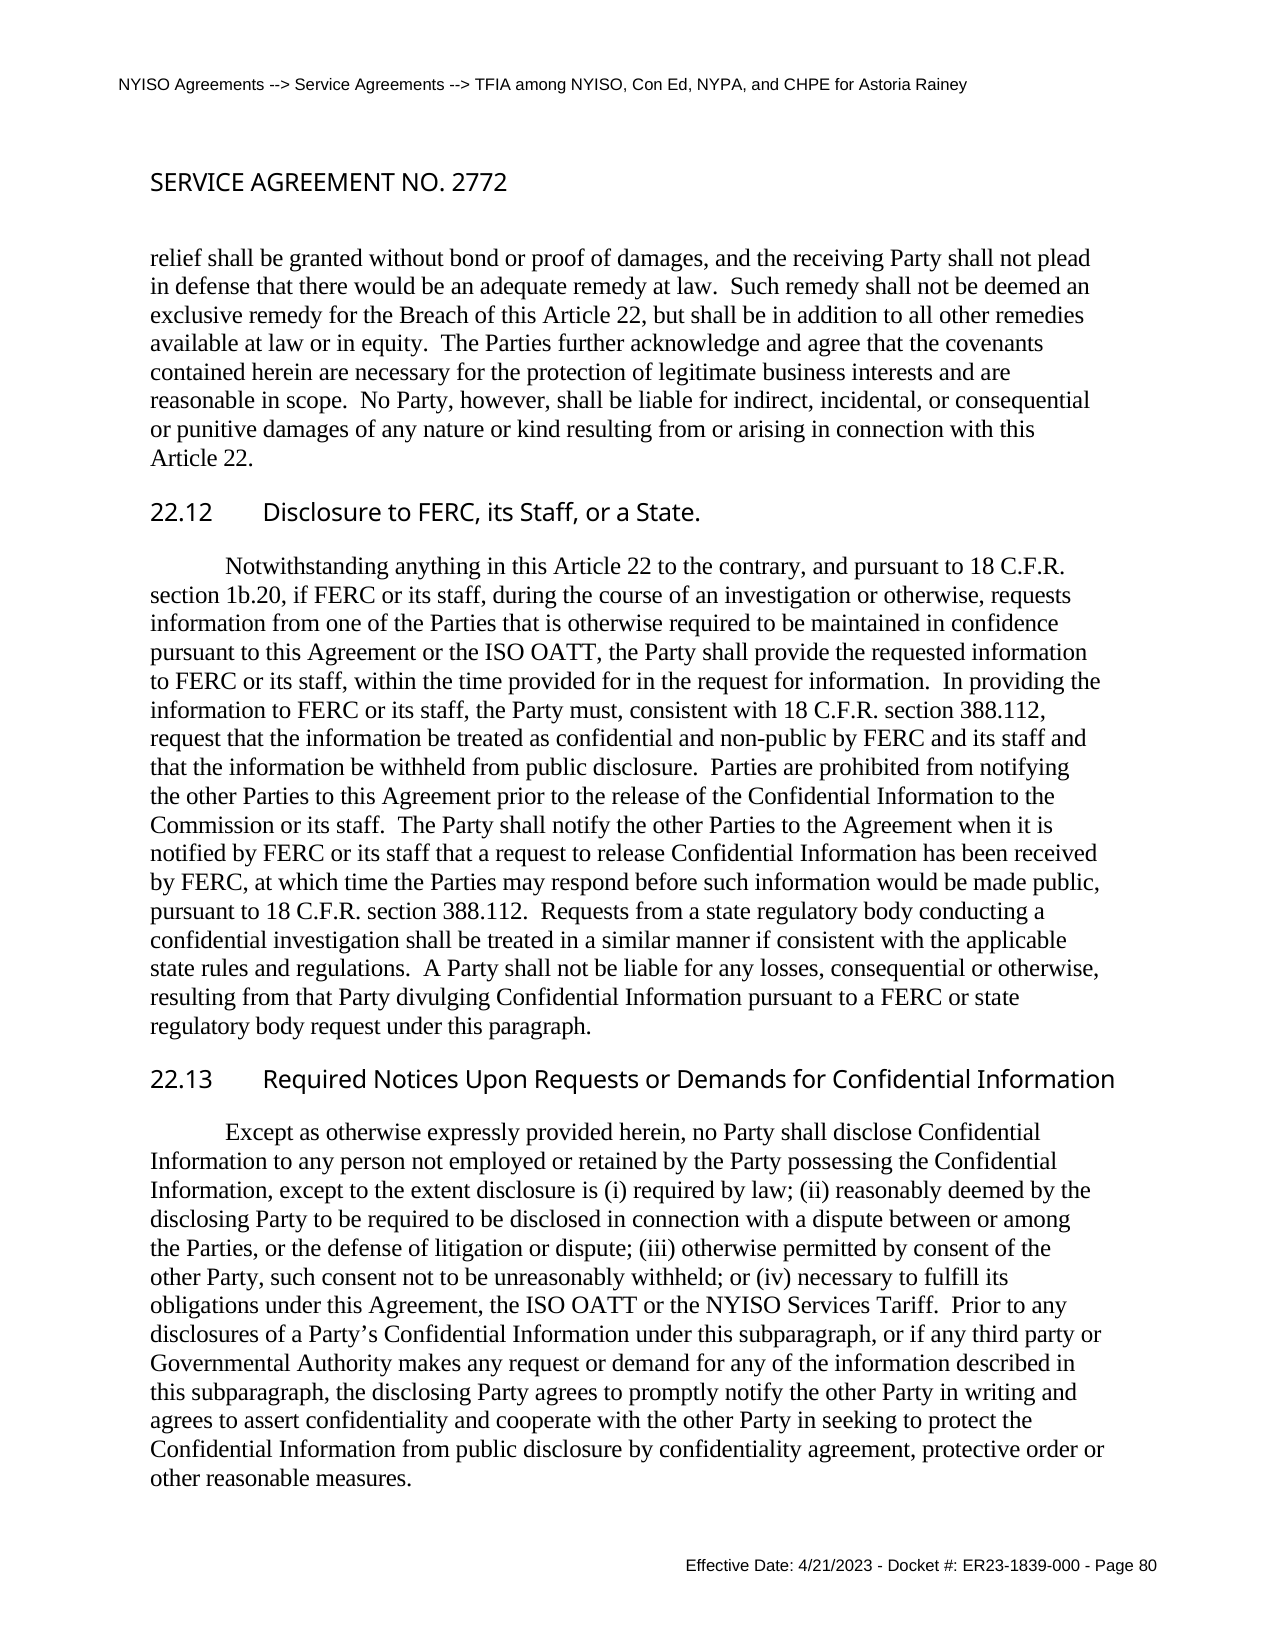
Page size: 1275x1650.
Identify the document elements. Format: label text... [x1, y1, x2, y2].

text Notwithstanding anything in this Article 22 to the contrary, and pursuant to 18 C.F.R. section 1b.20, if FERC or its staff, during the course of an investigation or otherwise, requests information from one of the Parties that is otherwise required to be maintained in confidence pursuant to this Agreement or the ISO OATT, the Party shall provide the requested information to FERC or its staff, within the time provided for in the request for information. In providing the information to FERC or its staff, the Party must, consistent with 18 C.F.R. section 388.112, request that the information be treated as confidential and non-public by FERC and its staff and that the information be withheld from public disclosure. Parties are prohibited from notifying the other Parties to this Agreement prior to the release of the Confidential Information to the Commission or its staff. The Party shall notify the other Parties to the Agreement when it is notified by FERC or its staff that a request to release Confidential Information has been received by FERC, at which time the Parties may respond before such information would be made public, pursuant to 18 C.F.R. section 388.112. Requests from a state regulatory body conducting a confidential investigation shall be treated in a similar manner if consistent with the applicable state rules and regulations. A Party shall not be liable for any losses, consequential or otherwise, resulting from that Party divulging Confidential Information pursuant to a FERC or state regulatory body request under this paragraph. [150, 551, 1141, 1040]
text 22.13 Required Notices Upon Requests or Demands for Confidential Information [150, 1066, 1275, 1094]
text relief shall be granted without bond or proof of damages, and the receiving Party shall not plead in defense that there would be an adequate remedy at law. Such remedy shall not be deemed an exclusive remedy for the Breach of this Article 22, but shall be in addition to all other remedies available at law or in equity. The Parties further acknowledge and agree that the covenants contained herein are necessary for the protection of legitimate business interests and are reasonable in scope. No Party, however, shall be liable for indirect, incidental, or consequential or punitive damages of any nature or kind resulting from or arising in connection with this Article 22. [150, 243, 1130, 472]
text Information, except to the extent disclosure is (i) required by law; (ii) reasonably deemed by the disclosing Party to be required to be disclosed in connection with a dispute between or among the Parties, or the defense of litigation or dispute; (iii) otherwise permitted by consent of the other Party, such consent not to be unreasonably withheld; or (iv) necessary to fulfill its obligations under this Agreement, the ISO OATT or the NYISO Services Tariff. Prior to any disclosures of a Party’s Confidential Information under this subparagraph, or if any third party or Governmental Authority makes any request or demand for any of the information described in this subparagraph, the disclosing Party agrees to promptly notify the other Party in writing and agrees to assert confidentiality and cooperate with the other Party in seeking to protect the Confidential Information from public disclosure by confidentiality agreement, protective order or other reasonable measures. [150, 1176, 1144, 1492]
text Information to any person not employed or retained by the Party possessing the Confidential [150, 1147, 1275, 1176]
text SERVICE AGREEMENT NO. 2772 [150, 168, 1275, 197]
text Except as otherwise expressly provided herein, no Party shall disclose Confidential [225, 1118, 1275, 1146]
text 22.12 Disclosure to FERC, its Staff, or a State. [150, 498, 1275, 527]
